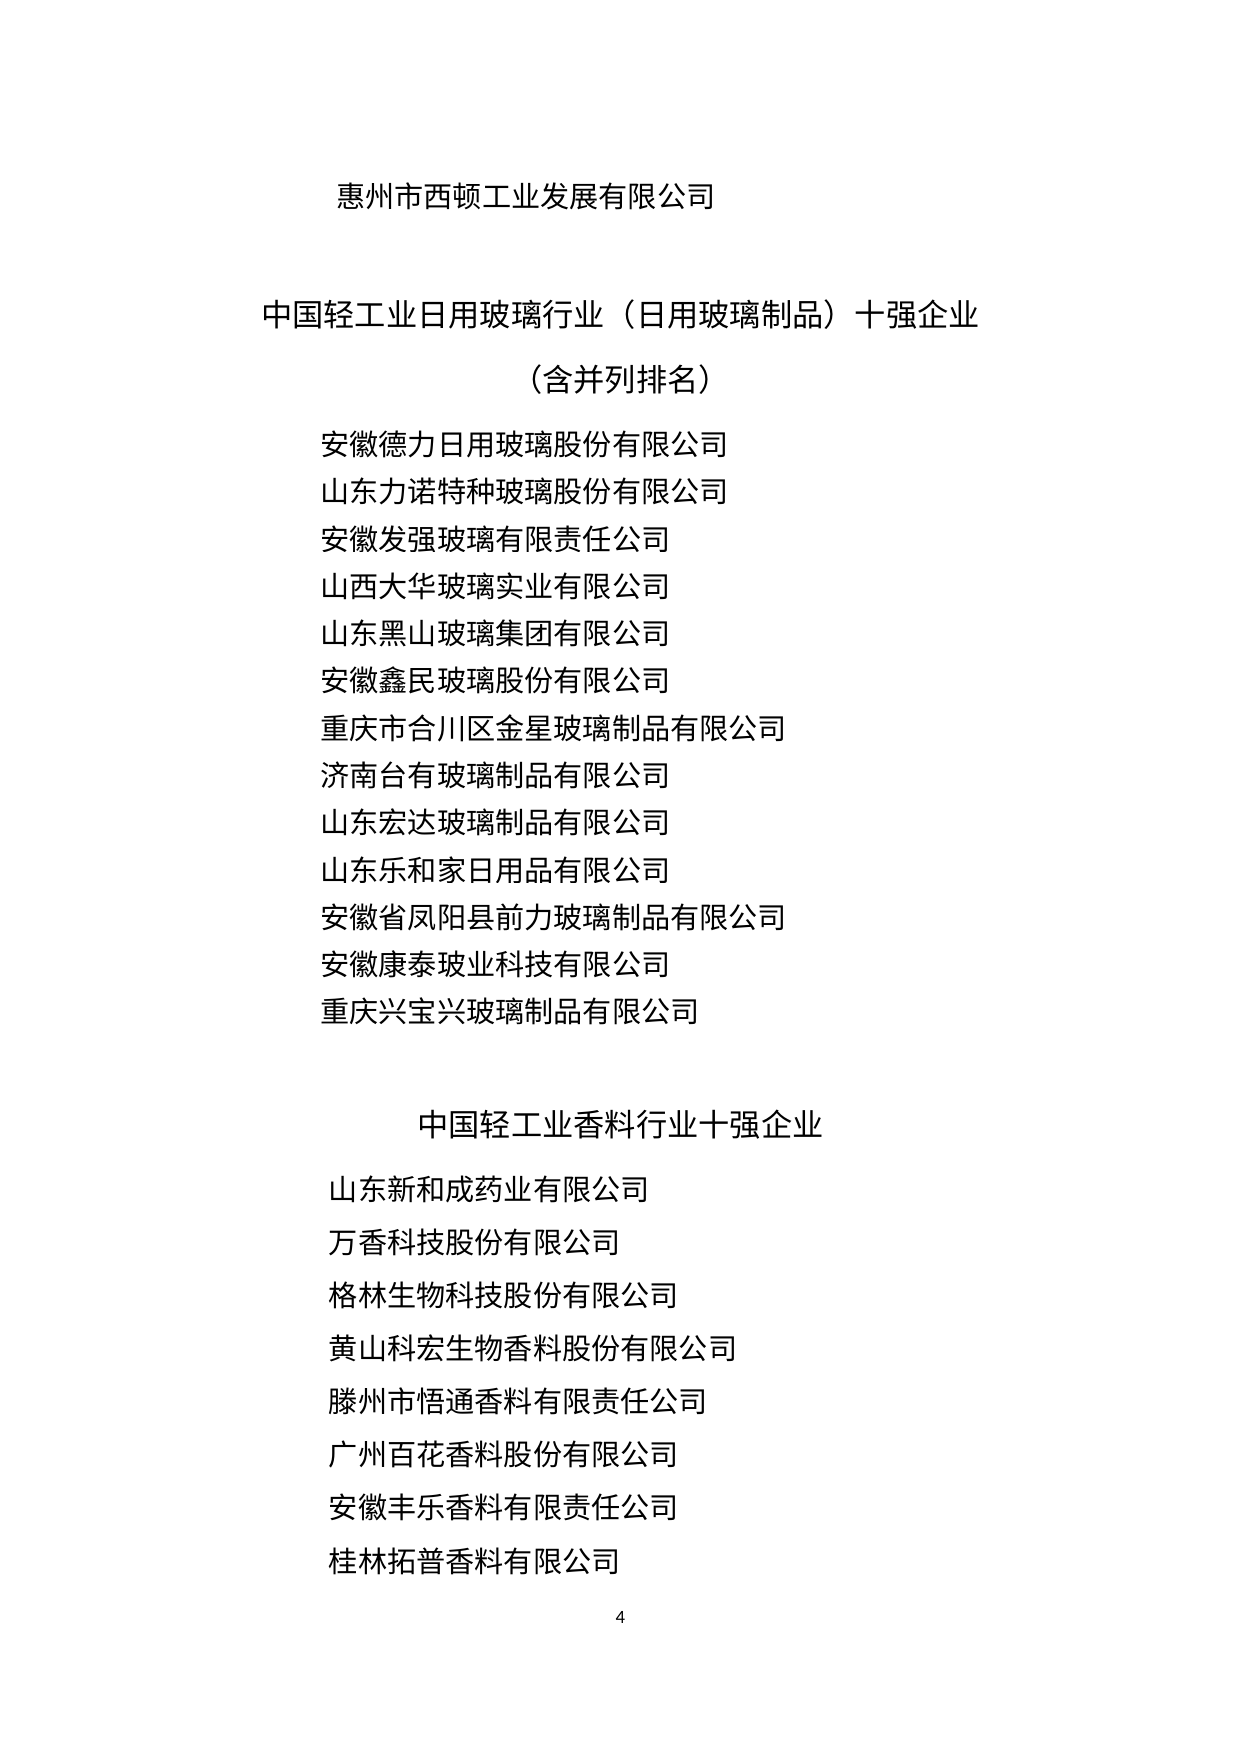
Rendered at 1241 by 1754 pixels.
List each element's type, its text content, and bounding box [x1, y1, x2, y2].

table_cell 济南台有玻璃制品有限公司 [309, 741, 931, 788]
text 中国轻工业香料行业十强企业 [187, 1090, 1053, 1155]
table_cell 万香科技股份有限公司 [318, 1208, 923, 1261]
table_cell 安徽康泰玻业科技有限公司 [309, 930, 931, 978]
text （含并列排名） [187, 345, 1053, 410]
table_cell 重庆市合川区金星玻璃制品有限公司 [309, 694, 931, 741]
table_cell 山东力诺特种玻璃股份有限公司 [309, 458, 931, 505]
table_cell 桂林拓普香料有限公司 [318, 1527, 923, 1580]
table_cell 安徽发强玻璃有限责任公司 [309, 505, 931, 552]
text 中国轻工业日用玻璃行业（日用玻璃制品）十强企业 [187, 280, 1053, 345]
table_cell 安徽鑫民玻璃股份有限公司 [309, 647, 931, 694]
table_cell 黄山科宏生物香料股份有限公司 [318, 1314, 923, 1367]
table_cell 安徽丰乐香料有限责任公司 [318, 1474, 923, 1527]
table_cell 滕州市悟通香料有限责任公司 [318, 1368, 923, 1421]
table_cell 山东乐和家日用品有限公司 [309, 836, 931, 883]
table_cell 广州百花香料股份有限公司 [318, 1421, 923, 1474]
table_header 安徽德力日用玻璃股份有限公司 [309, 410, 931, 457]
table_cell 安徽省凤阳县前力玻璃制品有限公司 [309, 883, 931, 930]
table_header 山东新和成药业有限公司 [318, 1155, 923, 1208]
table_cell 山西大华玻璃实业有限公司 [309, 552, 931, 599]
table_cell 格林生物科技股份有限公司 [318, 1261, 923, 1314]
table_cell 山东宏达玻璃制品有限公司 [309, 789, 931, 836]
table_cell 惠州市西顿工业发展有限公司 [325, 162, 915, 215]
table_cell 山东黑山玻璃集团有限公司 [309, 599, 931, 647]
table_cell 重庆兴宝兴玻璃制品有限公司 [309, 978, 931, 1025]
